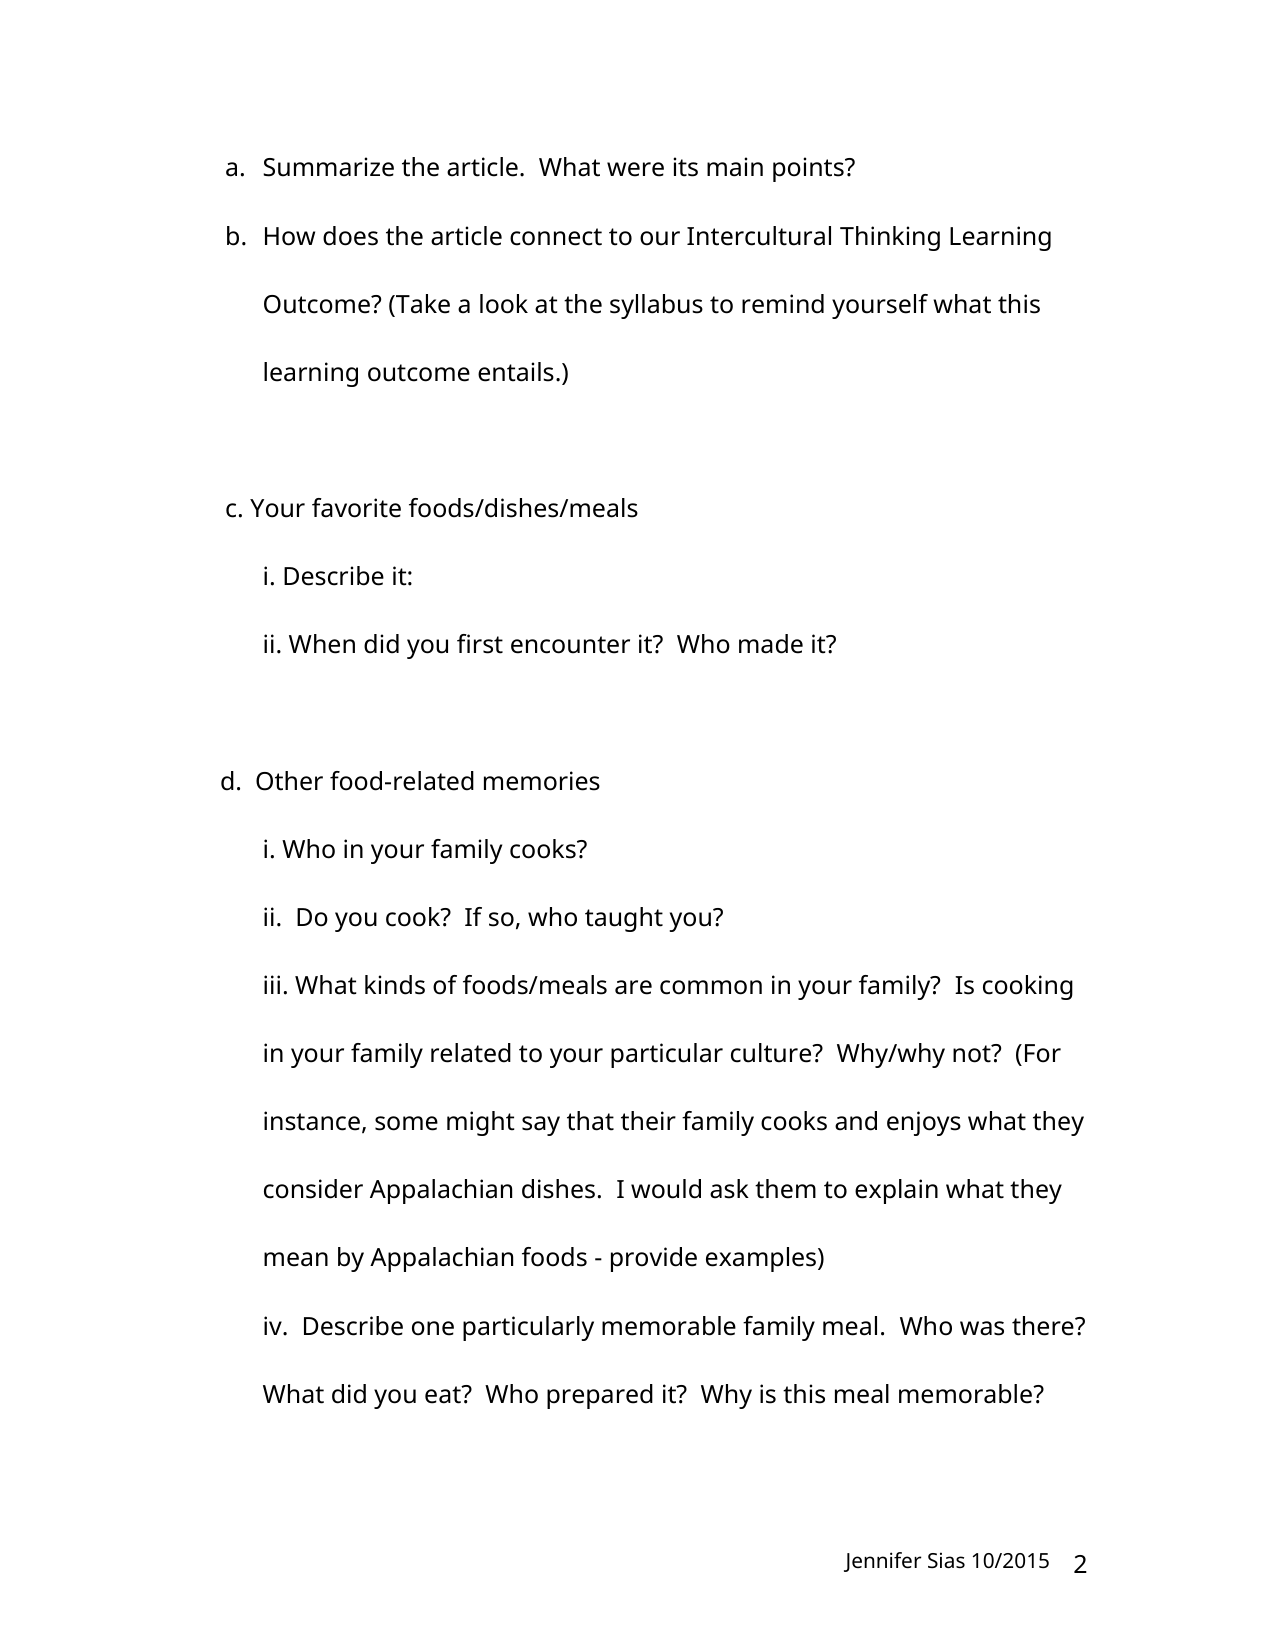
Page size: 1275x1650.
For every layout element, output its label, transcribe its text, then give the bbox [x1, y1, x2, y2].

text ii. When did you first encounter it? Who made it? [262, 627, 1087, 661]
text iii. What kinds of foods/meals are common in your family? Is cooking in your family related to your particular culture? Why/why not? (For instance, some might say that their family cooks and enjoys what they consider Appalachian dishes. I would ask them to explain what they mean by Appalachian foods - provide examples) [262, 967, 1087, 1274]
text c. Your favorite foods/dishes/meals [225, 491, 1087, 525]
text d. Other food-related memories [187, 763, 1087, 797]
list How does the article connect to our Intercultural Thinking Learning Outcome? (Take a look at the syllabus to remind yourself what this learning outcome entails.) [225, 218, 1087, 388]
text i. Describe it: [262, 559, 1087, 593]
text ii. Do you cook? If so, who taught you? [262, 899, 1087, 933]
text iv. Describe one particularly memorable family meal. Who was there? What did you eat? Who prepared it? Why is this meal memorable? [262, 1308, 1087, 1410]
list Summarize the article. What were its main points? [225, 150, 1087, 184]
text i. Who in your family cooks? [262, 831, 1087, 865]
